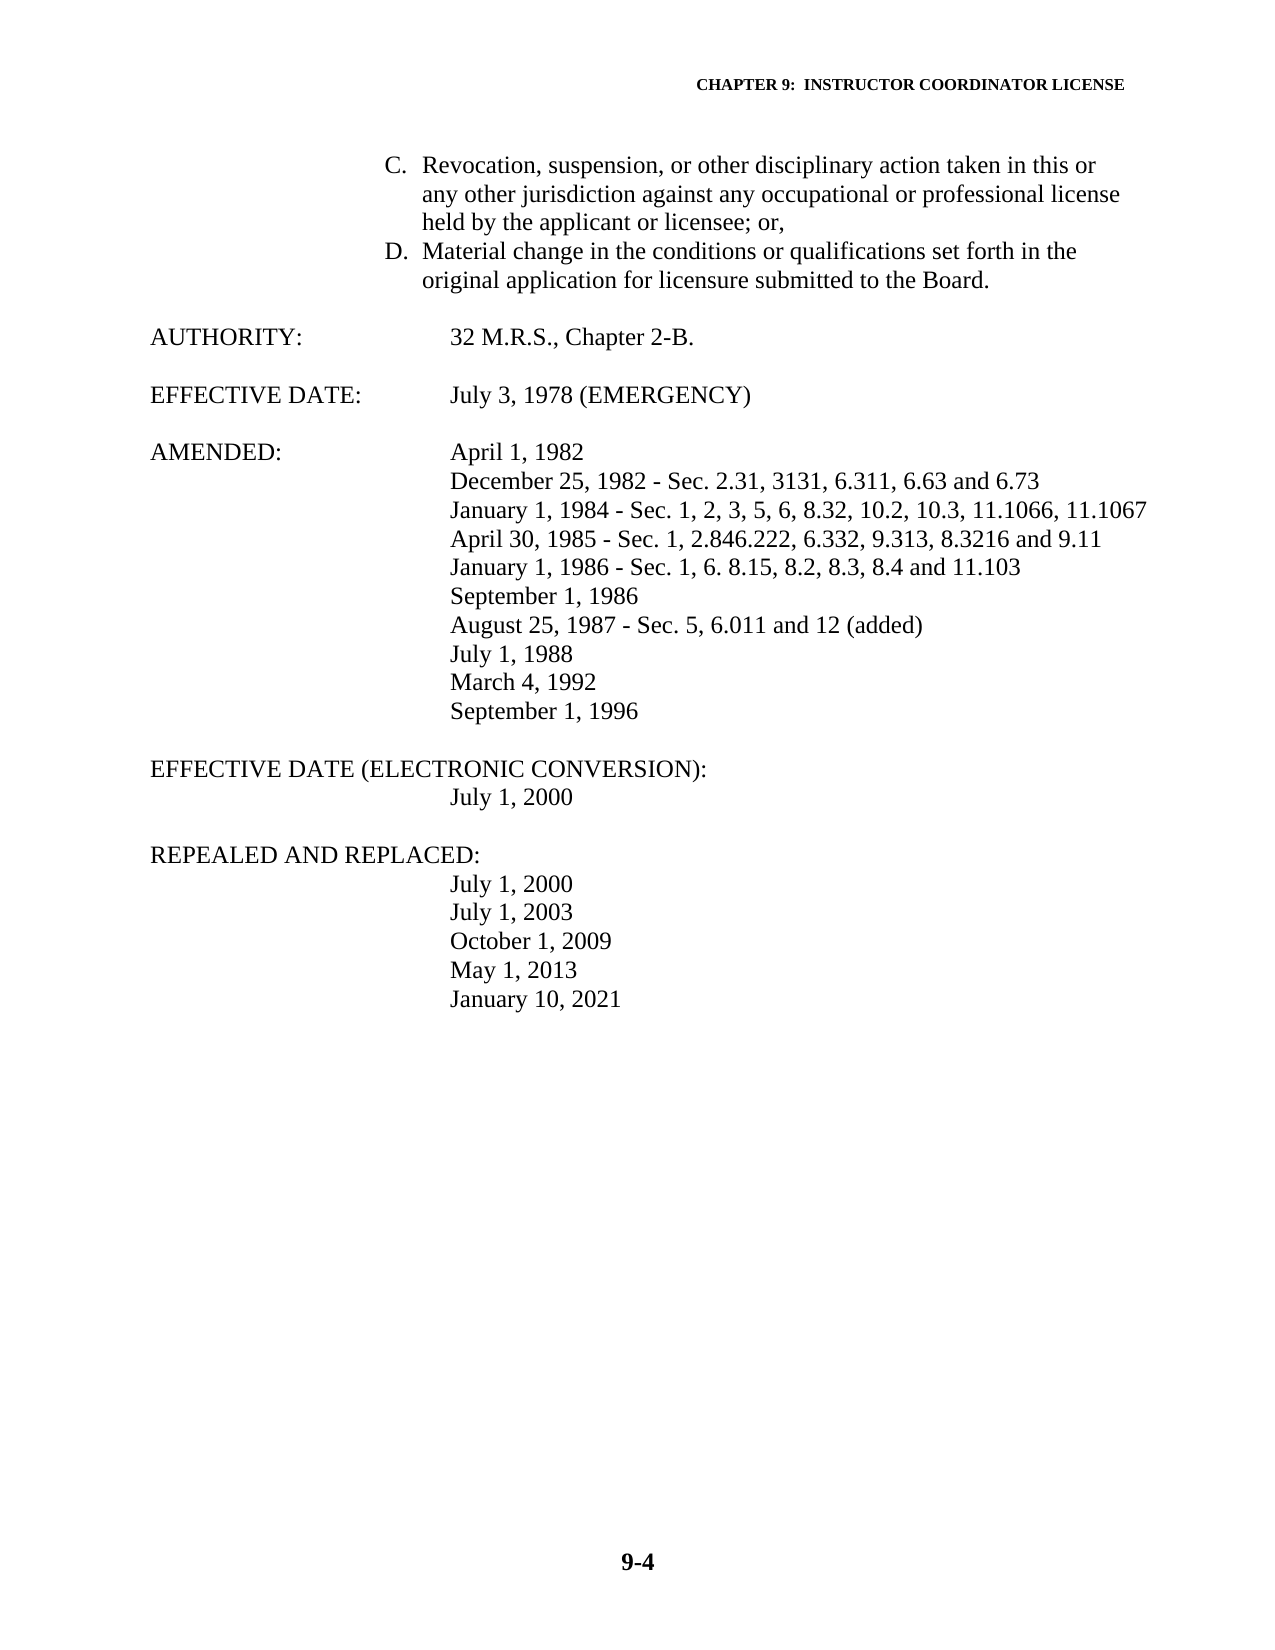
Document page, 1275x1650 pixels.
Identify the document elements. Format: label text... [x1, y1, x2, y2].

text March 4, 1992 [150, 667, 1125, 696]
list Material change in the conditions or qualifications set forth in the original application for licensure submitted to the Board. [384, 236, 1125, 294]
text September 1, 1986 [150, 581, 1125, 610]
text January 10, 2021 [150, 984, 1125, 1012]
list Revocation, suspension, or other disciplinary action taken in this or any other jurisdiction against any occupational or professional license held by the applicant or licensee; or, [384, 150, 1125, 236]
text July 1, 2000 [150, 782, 1125, 811]
text August 25, 1987 - Sec. 5, 6.011 and 12 (added) [150, 610, 1125, 639]
text October 1, 2009 [150, 926, 1125, 955]
text July 1, 2003 [150, 897, 1125, 926]
text January 1, 1984 - Sec. 1, 2, 3, 5, 6, 8.32, 10.2, 10.3, 11.1066, 11.1067 [450, 495, 1153, 524]
text EFFECTIVE DATE (ELECTRONIC CONVERSION): [150, 754, 1125, 782]
text April 30, 1985 - Sec. 1, 2.846.222, 6.332, 9.313, 8.3216 and 9.11 [150, 524, 1125, 552]
text September 1, 1996 [150, 696, 1125, 725]
text July 1, 2000 [150, 869, 1125, 897]
text July 1, 1988 [150, 639, 1125, 667]
text December 25, 1982 - Sec. 2.31, 3131, 6.311, 6.63 and 6.73 [150, 466, 1125, 495]
text EFFECTIVE DATE: July 3, 1978 (EMERGENCY) [150, 380, 1125, 409]
text May 1, 2013 [150, 955, 1125, 984]
text January 1, 1986 - Sec. 1, 6. 8.15, 8.2, 8.3, 8.4 and 11.103 [150, 552, 1125, 581]
text AMENDED: April 1, 1982 [150, 437, 1125, 466]
text REPEALED AND REPLACED: [150, 840, 1125, 869]
text AUTHORITY: 32 M.R.S., Chapter 2-B. [150, 322, 1125, 351]
